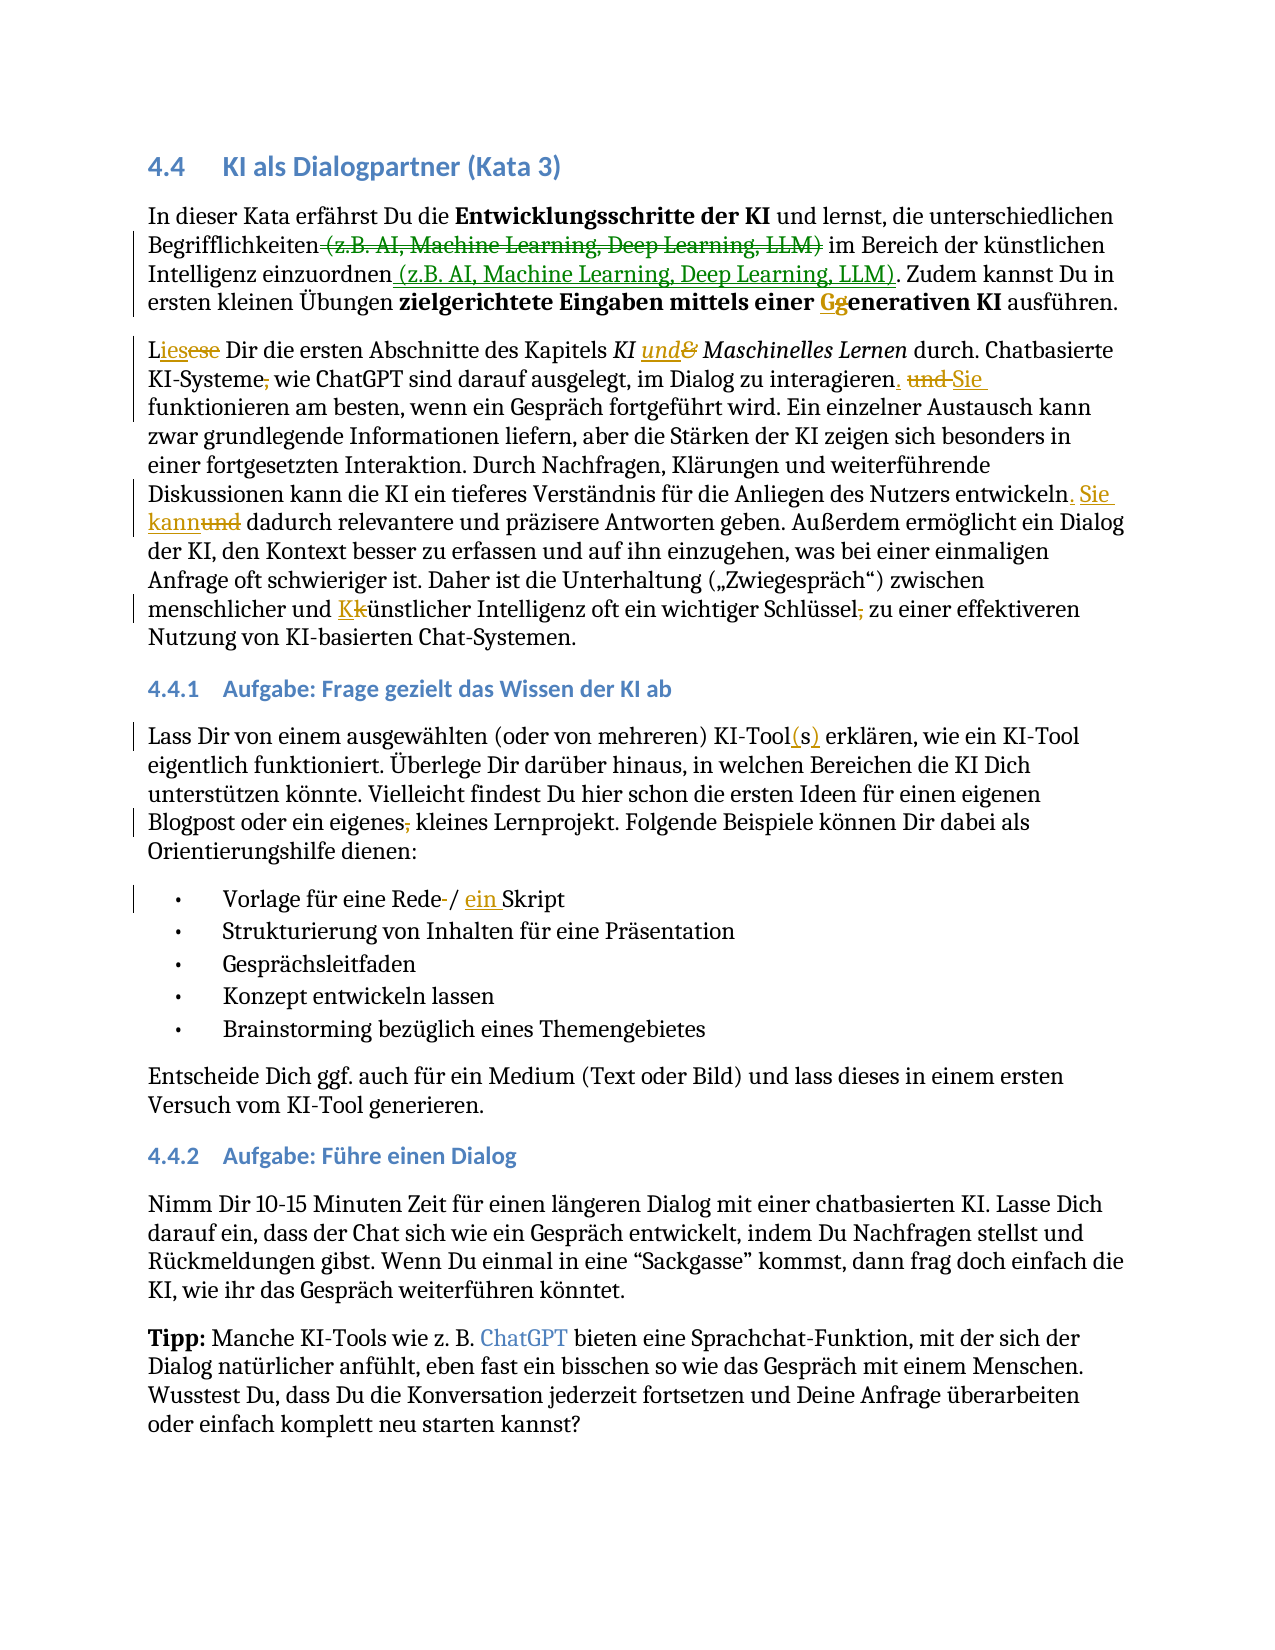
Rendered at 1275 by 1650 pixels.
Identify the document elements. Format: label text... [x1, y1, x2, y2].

text In dieser Kata erfährst Du die Entwicklungsschritte der KI und lernst, die unterschiedlichen Begrifflichkeiten im Bereich der künstlichen Intelligenz einzuordnen. Zudem kannst Du in ersten kleinen Übungen zielgerichtete Eingaben mittels einer enerativen KI ausführen. [148, 202, 1127, 317]
list Vorlage für eine Rede/ Skript [173, 884, 1127, 913]
subtitle 4.4.2 Aufgabe: Führe einen Dialog [148, 1140, 1127, 1171]
subtitle 4.4 KI als Dialogpartner (Kata 3) [148, 148, 1127, 183]
text Lass Dir von einem ausgewählten (oder von mehreren) KI-Tools erklären, wie ein KI-Tool eigentlich funktioniert. Überlege Dir darüber hinaus, in welchen Bereichen die KI Dich unterstützen könnte. Vielleicht findest Du hier schon die ersten Ideen für einen eigenen Blogpost oder ein eigenes kleines Lernprojekt. Folgende Beispiele können Dir dabei als Orientierungshilfe dienen: [148, 722, 1127, 866]
text Tipp: Manche KI-Tools wie z. B. ChatGPT bieten eine Sprachchat-Funktion, mit der sich der Dialog natürlicher anfühlt, eben fast ein bisschen so wie das Gespräch mit einem Menschen. Wusstest Du, dass Du die Konversation jederzeit fortsetzen und Deine Anfrage überarbeiten oder einfach komplett neu starten kannst? [148, 1323, 1127, 1438]
list Strukturierung von Inhalten für eine Präsentation [173, 917, 1127, 946]
list Gesprächsleitfaden [173, 949, 1127, 978]
text L Dir die ersten Abschnitte des Kapitels KI Maschinelles Lernen durch. Chatbasierte KI-Systeme wie ChatGPT sind darauf ausgelegt, im Dialog zu interagieren funktionieren am besten, wenn ein Gespräch fortgeführt wird. Ein einzelner Austausch kann zwar grundlegende Informationen liefern, aber die Stärken der KI zeigen sich besonders in einer fortgesetzten Interaktion. Durch Nachfragen, Klärungen und weiterführende Diskussionen kann die KI ein tieferes Verständnis für die Anliegen des Nutzers entwickeln dadurch relevantere und präzisere Antworten geben. Außerdem ermöglicht ein Dialog der KI, den Kontext besser zu erfassen und auf ihn einzugehen, was bei einer einmaligen Anfrage oft schwieriger ist. Daher ist die Unterhaltung („Zwiegespräch“) zwischen menschlicher und ünstlicher Intelligenz oft ein wichtiger Schlüssel zu einer effektiveren Nutzung von KI-basierten Chat-Systemen. [148, 336, 1127, 652]
text Entscheide Dich ggf. auch für ein Medium (Text oder Bild) und lass dieses in einem ersten Versuch vom KI-Tool generieren. [148, 1062, 1127, 1119]
text Nimm Dir 10-15 Minuten Zeit für einen längeren Dialog mit einer chatbasierten KI. Lasse Dich darauf ein, dass der Chat sich wie ein Gespräch entwickelt, indem Du Nachfragen stellst und Rückmeldungen gibst. Wenn Du einmal in eine “Sackgasse” kommst, dann frag doch einfach die KI, wie ihr das Gespräch weiterführen könntet. [148, 1190, 1127, 1305]
list Brainstorming bezüglich eines Themengebietes [173, 1014, 1127, 1043]
subtitle 4.4.1 Aufgabe: Frage gezielt das Wissen der KI ab [148, 673, 1127, 703]
list Konzept entwickeln lassen [173, 982, 1127, 1011]
